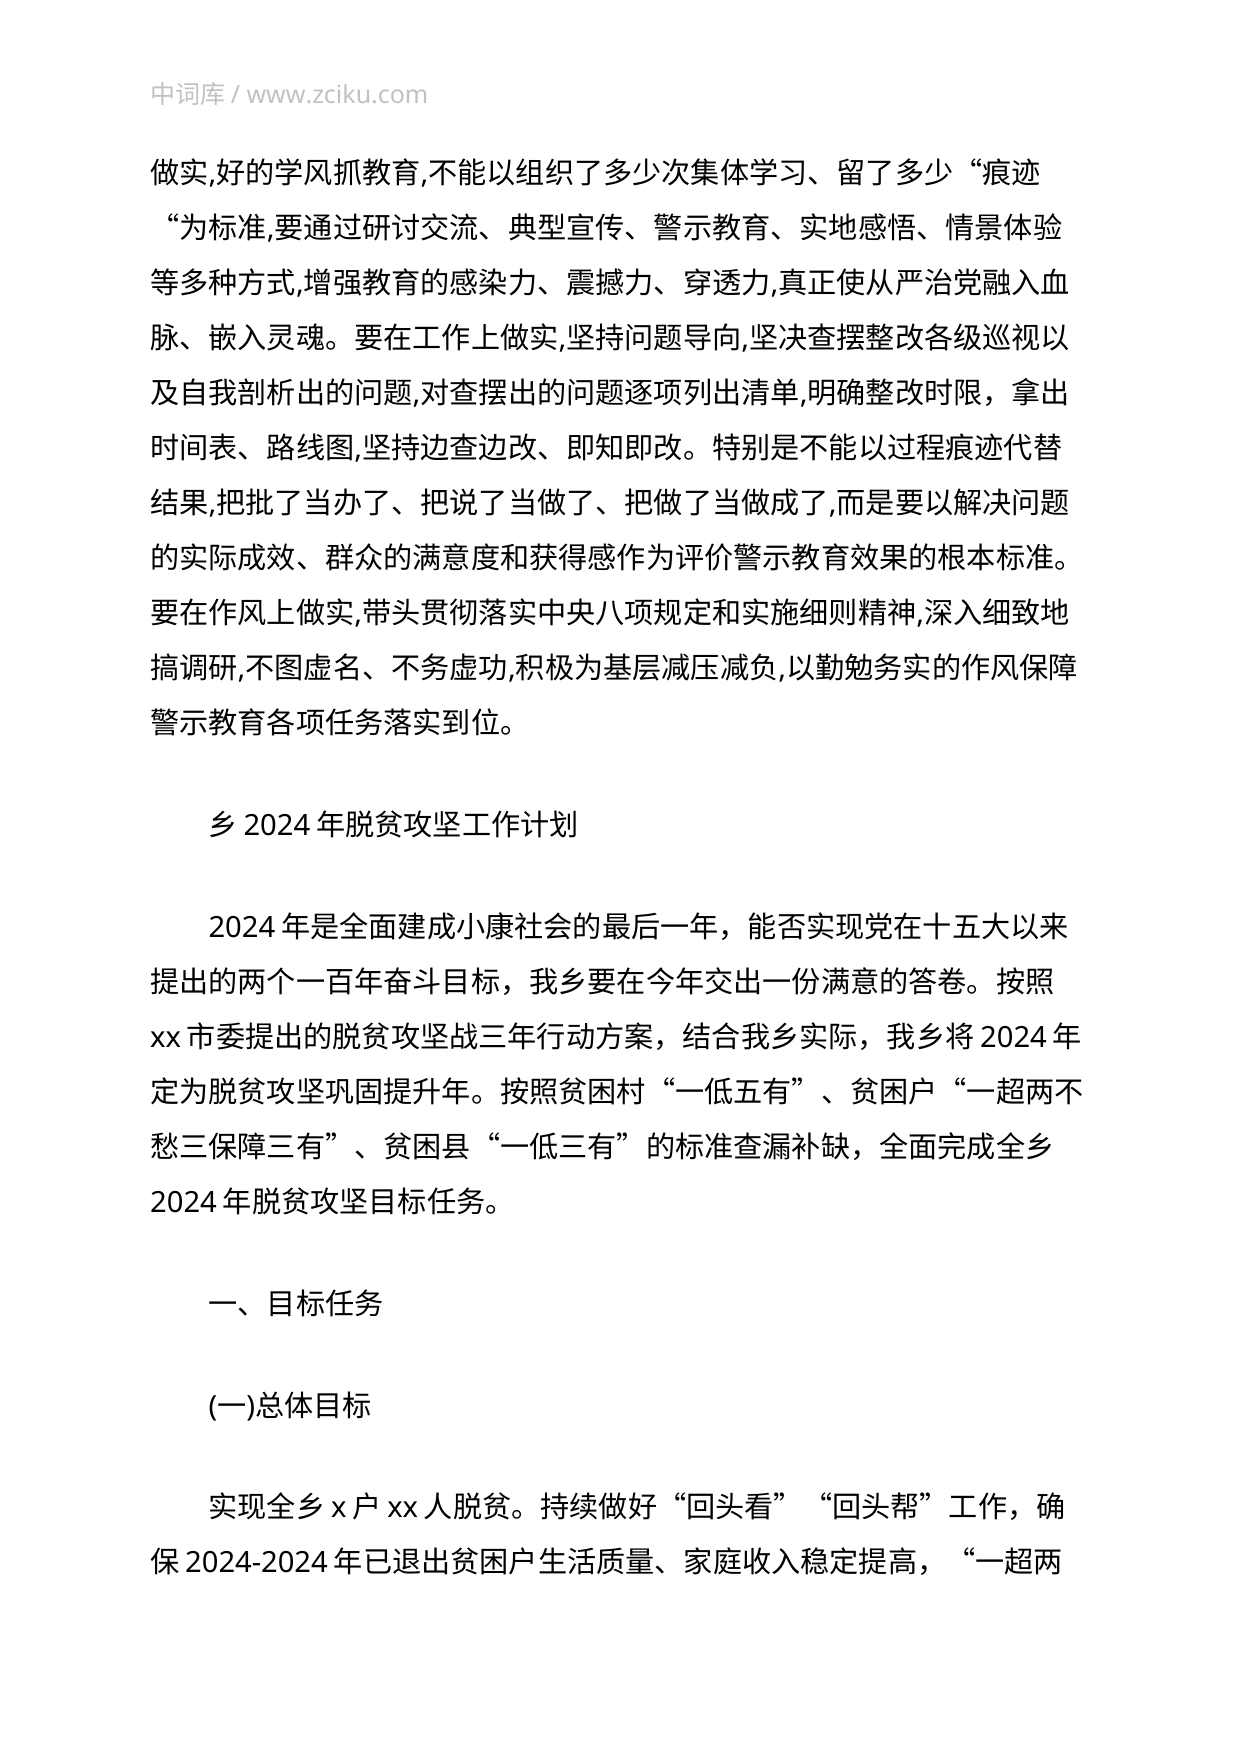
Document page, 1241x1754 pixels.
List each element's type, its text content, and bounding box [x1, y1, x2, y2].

text (一)总体目标 [150, 1382, 1090, 1424]
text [150, 1484, 1090, 1581]
text 一、目标任务 [150, 1280, 1090, 1323]
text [150, 150, 1090, 742]
text 乡2024年脱贫攻坚工作计划 [150, 802, 1090, 844]
text 2024年是全面建成小康社会的最后一年，能否实现党在十五大以来提出的两个一百年奋斗目标，我乡要在今年交出一份满意的答卷。按照xx市委提出的脱贫攻坚战三年行动方案，结合我乡实际，我乡将2024年定为脱贫攻坚巩固提升年。按照贫困村“一低五有”、贫困户“一超两不愁三保障三有”、贫困县“一低三有”的标准查漏补缺，全面完成全乡2024年脱贫攻坚目标任务。 [150, 904, 1090, 1221]
